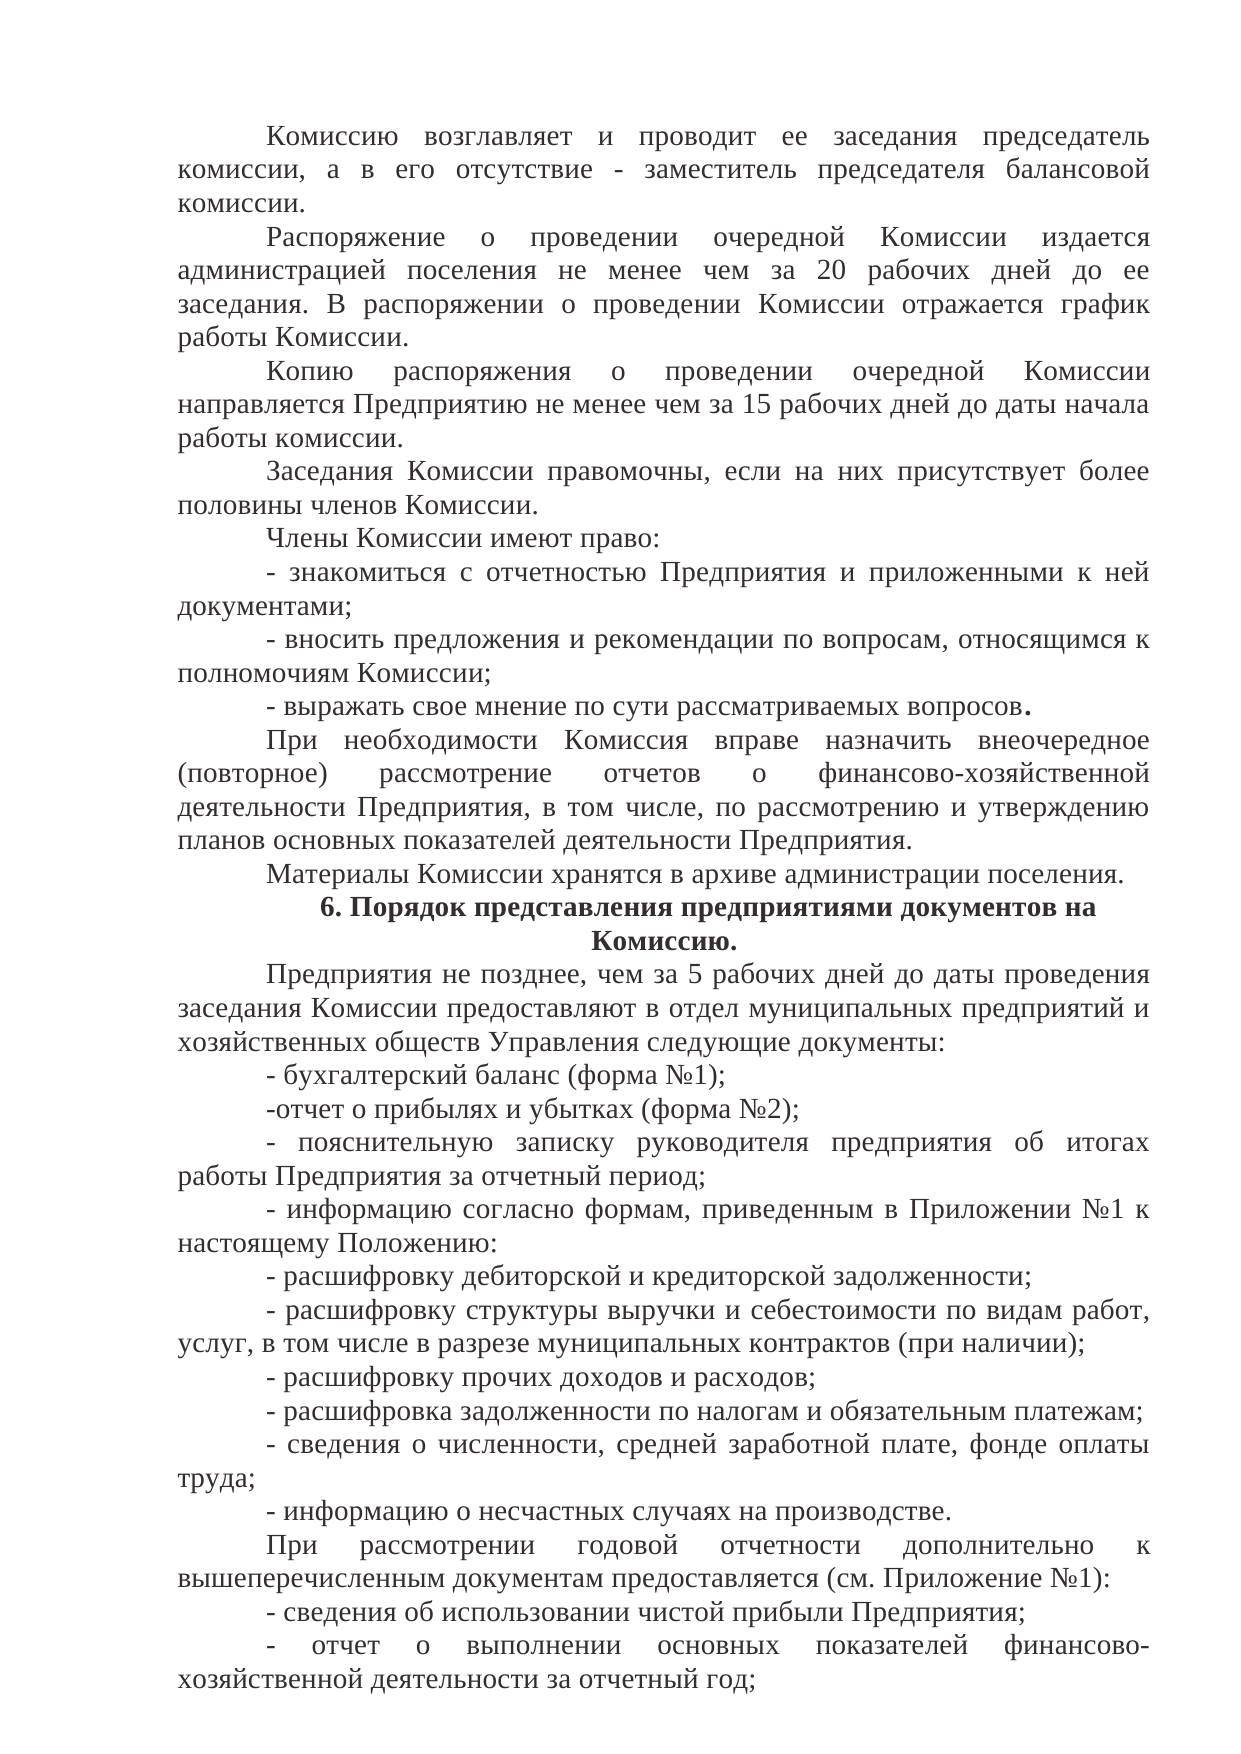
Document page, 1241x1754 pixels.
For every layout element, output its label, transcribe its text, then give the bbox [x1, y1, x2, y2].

text При необходимости Комиссия вправе назначить внеочередное (повторное) рассмотрение отчетов о финансово-хозяйственной деятельности Предприятия, в том числе, по рассмотрению и утверждению планов основных показателей деятельности Предприятия. [177, 722, 1152, 856]
text - сведения о численности, средней заработной плате, фонде оплаты труда; [177, 1426, 1152, 1493]
text - выражать свое мнение по сути рассматриваемых вопросов. [177, 688, 1152, 722]
text Копию распоряжения о проведении очередной Комиссии направляется Предприятию не менее чем за 15 рабочих дней до даты начала работы комиссии. [177, 353, 1152, 453]
text - сведения об использовании чистой прибыли Предприятия; [177, 1594, 1152, 1627]
text - бухгалтерский баланс (форма №1); [177, 1057, 1152, 1091]
text -отчет о прибылях и убытках (форма №2); [177, 1091, 1152, 1124]
text Предприятия не позднее, чем за 5 рабочих дней до даты проведения заседания Комиссии предоставляют в отдел муниципальных предприятий и хозяйственных обществ Управления следующие документы: [177, 957, 1152, 1057]
text - знакомиться с отчетностью Предприятия и приложенными к ней документами; [177, 554, 1152, 621]
text - расшифровку структуры выручки и себестоимости по видам работ, услуг, в том числе в разрезе муниципальных контрактов (при наличии); [177, 1292, 1152, 1359]
text Распоряжение о проведении очередной Комиссии издается администрацией поселения не менее чем за 20 рабочих дней до ее заседания. В распоряжении о проведении Комиссии отражается график работы Комиссии. [177, 219, 1152, 353]
text 6. Порядок представления предприятиями документов на Комиссию. [177, 889, 1152, 957]
text - вносить предложения и рекомендации по вопросам, относящимся к полномочиям Комиссии; [177, 621, 1152, 688]
text Члены Комиссии имеют право: [177, 521, 1152, 554]
text Материалы Комиссии хранятся в архиве администрации поселения. [177, 856, 1152, 889]
text - пояснительную записку руководителя предприятия об итогах работы Предприятия за отчетный период; [177, 1124, 1152, 1191]
text Заседания Комиссии правомочны, если на них присутствует более половины членов Комиссии. [177, 453, 1152, 521]
text При рассмотрении годовой отчетности дополнительно к вышеперечисленным документам предоставляется (см. Приложение №1): [177, 1527, 1152, 1594]
text - информацию о несчастных случаях на производстве. [177, 1493, 1152, 1527]
text - расшифровка задолженности по налогам и обязательным платежам; [177, 1393, 1152, 1426]
text - расшифровку прочих доходов и расходов; [177, 1359, 1152, 1393]
text - информацию согласно формам, приведенным в Приложении №1 к настоящему Положению: [177, 1191, 1152, 1258]
text Комиссию возглавляет и проводит ее заседания председатель комиссии, а в его отсутствие - заместитель председателя балансовой комиссии. [177, 118, 1152, 219]
text - расшифровку дебиторской и кредиторской задолженности; [177, 1258, 1152, 1292]
text - отчет о выполнении основных показателей финансово-хозяйственной деятельности за отчетный год; [177, 1627, 1152, 1694]
